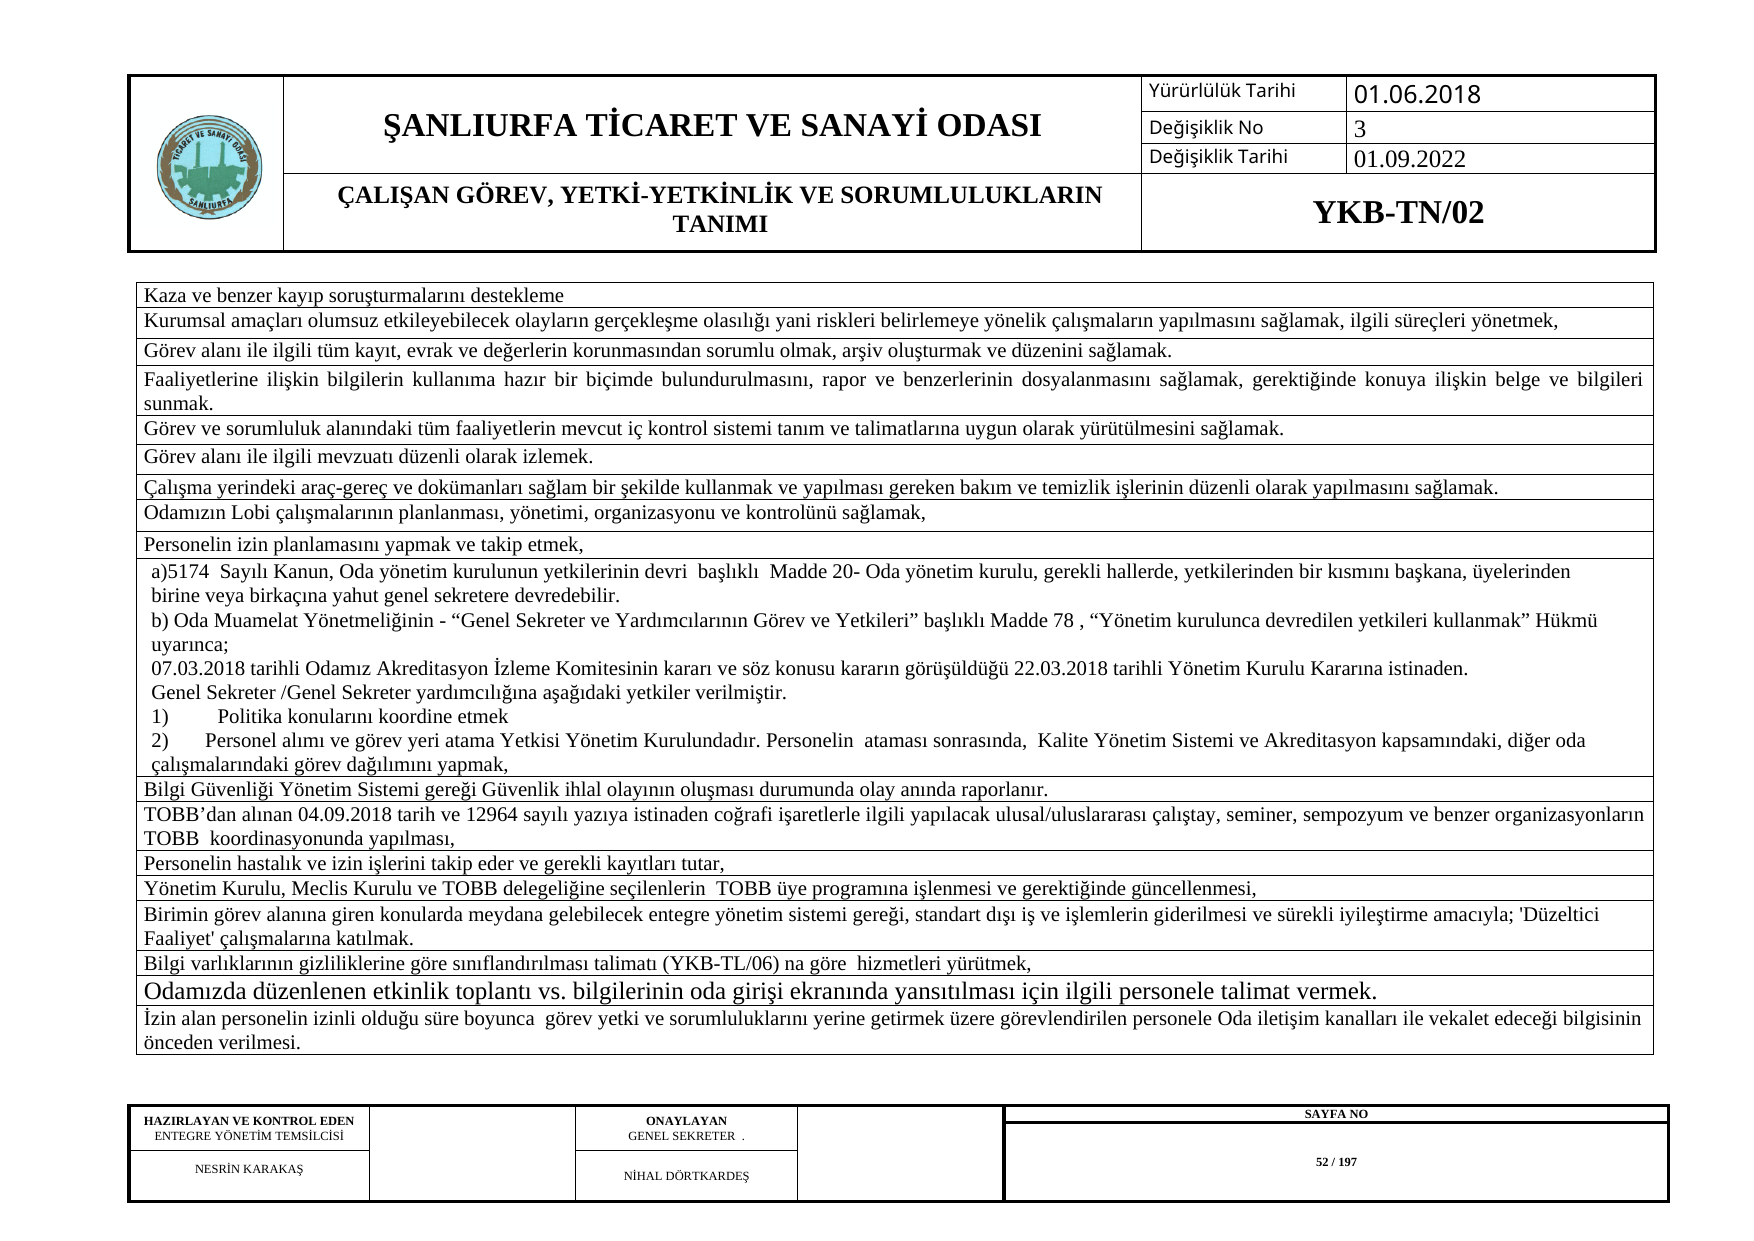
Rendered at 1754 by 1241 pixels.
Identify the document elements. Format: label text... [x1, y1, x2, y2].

table_cell Kurumsal amaçları olumsuz etkileyebilecek olayların gerçekleşme olasılığı yani riskleri belirlemeye yönelik çalışmaların yapılmasını sağlamak, ilgili süreçleri yönetmek, [137, 308, 1653, 337]
picture [136, 100, 279, 226]
table_cell Odamızda düzenlenen etkinlik toplantı vs. bilgilerinin oda girişi ekranında yansıtılması için ilgili personele talimat vermek. [137, 976, 1653, 1004]
table_cell Yönetim Kurulu, Meclis Kurulu ve TOBB delegeliğine seçilenlerin TOBB üye programına işlenmesi ve gerektiğinde güncellenmesi, [137, 876, 1653, 900]
table_cell Bilgi varlıklarının gizliliklerine göre sınıflandırılması talimatı (YKB-TL/06) na göre hizmetleri yürütmek, [137, 951, 1653, 975]
table_cell İzin alan personelin izinli olduğu süre boyunca görev yetki ve sorumluluklarını yerine getirmek üzere görevlendirilen personele Oda iletişim kanalları ile vekalet edeceği bilgisinin önceden verilmesi. [137, 1006, 1653, 1054]
table_cell Görev alanı ile ilgili tüm kayıt, evrak ve değerlerin korunmasından sorumlu olmak, arşiv oluşturmak ve düzenini sağlamak. [137, 339, 1653, 365]
table_cell TOBB’dan alınan 04.09.2018 tarih ve 12964 sayılı yazıya istinaden coğrafi işaretlerle ilgili yapılacak ulusal/uluslararası çalıştay, seminer, sempozyum ve benzer organizasyonların TOBB koordinasyonunda yapılması, [137, 802, 1653, 850]
table_cell Personelin hastalık ve izin işlerini takip eder ve gerekli kayıtları tutar, [137, 851, 1653, 875]
table_cell Görev ve sorumluluk alanındaki tüm faaliyetlerin mevcut iç kontrol sistemi tanım ve talimatlarına uygun olarak yürütülmesini sağlamak. [137, 416, 1653, 443]
table_cell Faaliyetlerine ilişkin bilgilerin kullanıma hazır bir biçimde bulundurulmasını, rapor ve benzerlerinin dosyalanmasını sağlamak, gerektiğinde konuya ilişkin belge ve bilgileri sunmak. [137, 366, 1653, 414]
table_cell Görev alanı ile ilgili mevzuatı düzenli olarak izlemek. [137, 445, 1653, 474]
table_cell Personelin izin planlamasını yapmak ve takip etmek, [137, 532, 1653, 558]
table_cell Bilgi Güvenliği Yönetim Sistemi gereği Güvenlik ihlal olayının oluşması durumunda olay anında raporlanır. [137, 777, 1653, 801]
table_cell a)5174 Sayılı Kanun, Oda yönetim kurulunun yetkilerinin devri başlıklı Madde 20- Oda yönetim kurulu, gerekli hallerde, yetkilerinden bir kısmını başkana, üyelerinden birine veya birkaçına yahut genel sekretere devredebilir. b) Oda Muamelat Yönetmeliğinin - “Genel Sekreter ve Yardımcılarının Görev ve Yetkileri” başlıklı Madde 78 , “Yönetim kurulunca devredilen yetkileri kullanmak” Hükmü uyarınca; 07.03.2018 tarihli Odamız Akreditasyon İzleme Komitesinin kararı ve söz konusu kararın görüşüldüğü 22.03.2018 tarihli Yönetim Kurulu Kararına istinaden. Genel Sekreter /Genel Sekreter yardımcılığına aşağıdaki yetkiler verilmiştir. 1) Politika konularını koordine etmek 2) Personel alımı ve görev yeri atama Yetkisi Yönetim Kurulundadır. Personelin ataması sonrasında, Kalite Yönetim Sistemi ve Akreditasyon kapsamındaki, diğer oda çalışmalarındaki görev dağılımını yapmak, [137, 559, 1653, 776]
table_cell Çalışma yerindeki araç-gereç ve dokümanları sağlam bir şekilde kullanmak ve yapılması gereken bakım ve temizlik işlerinin düzenli olarak yapılmasını sağlamak. [137, 475, 1653, 499]
table_cell Birimin görev alanına giren konularda meydana gelebilecek entegre yönetim sistemi gereği, standart dışı iş ve işlemlerin giderilmesi ve sürekli iyileştirme amacıyla; 'Düzeltici Faaliyet' çalışmalarına katılmak. [137, 901, 1653, 949]
table_cell Odamızın Lobi çalışmalarının planlanması, yönetimi, organizasyonu ve kontrolünü sağlamak, [137, 500, 1653, 531]
